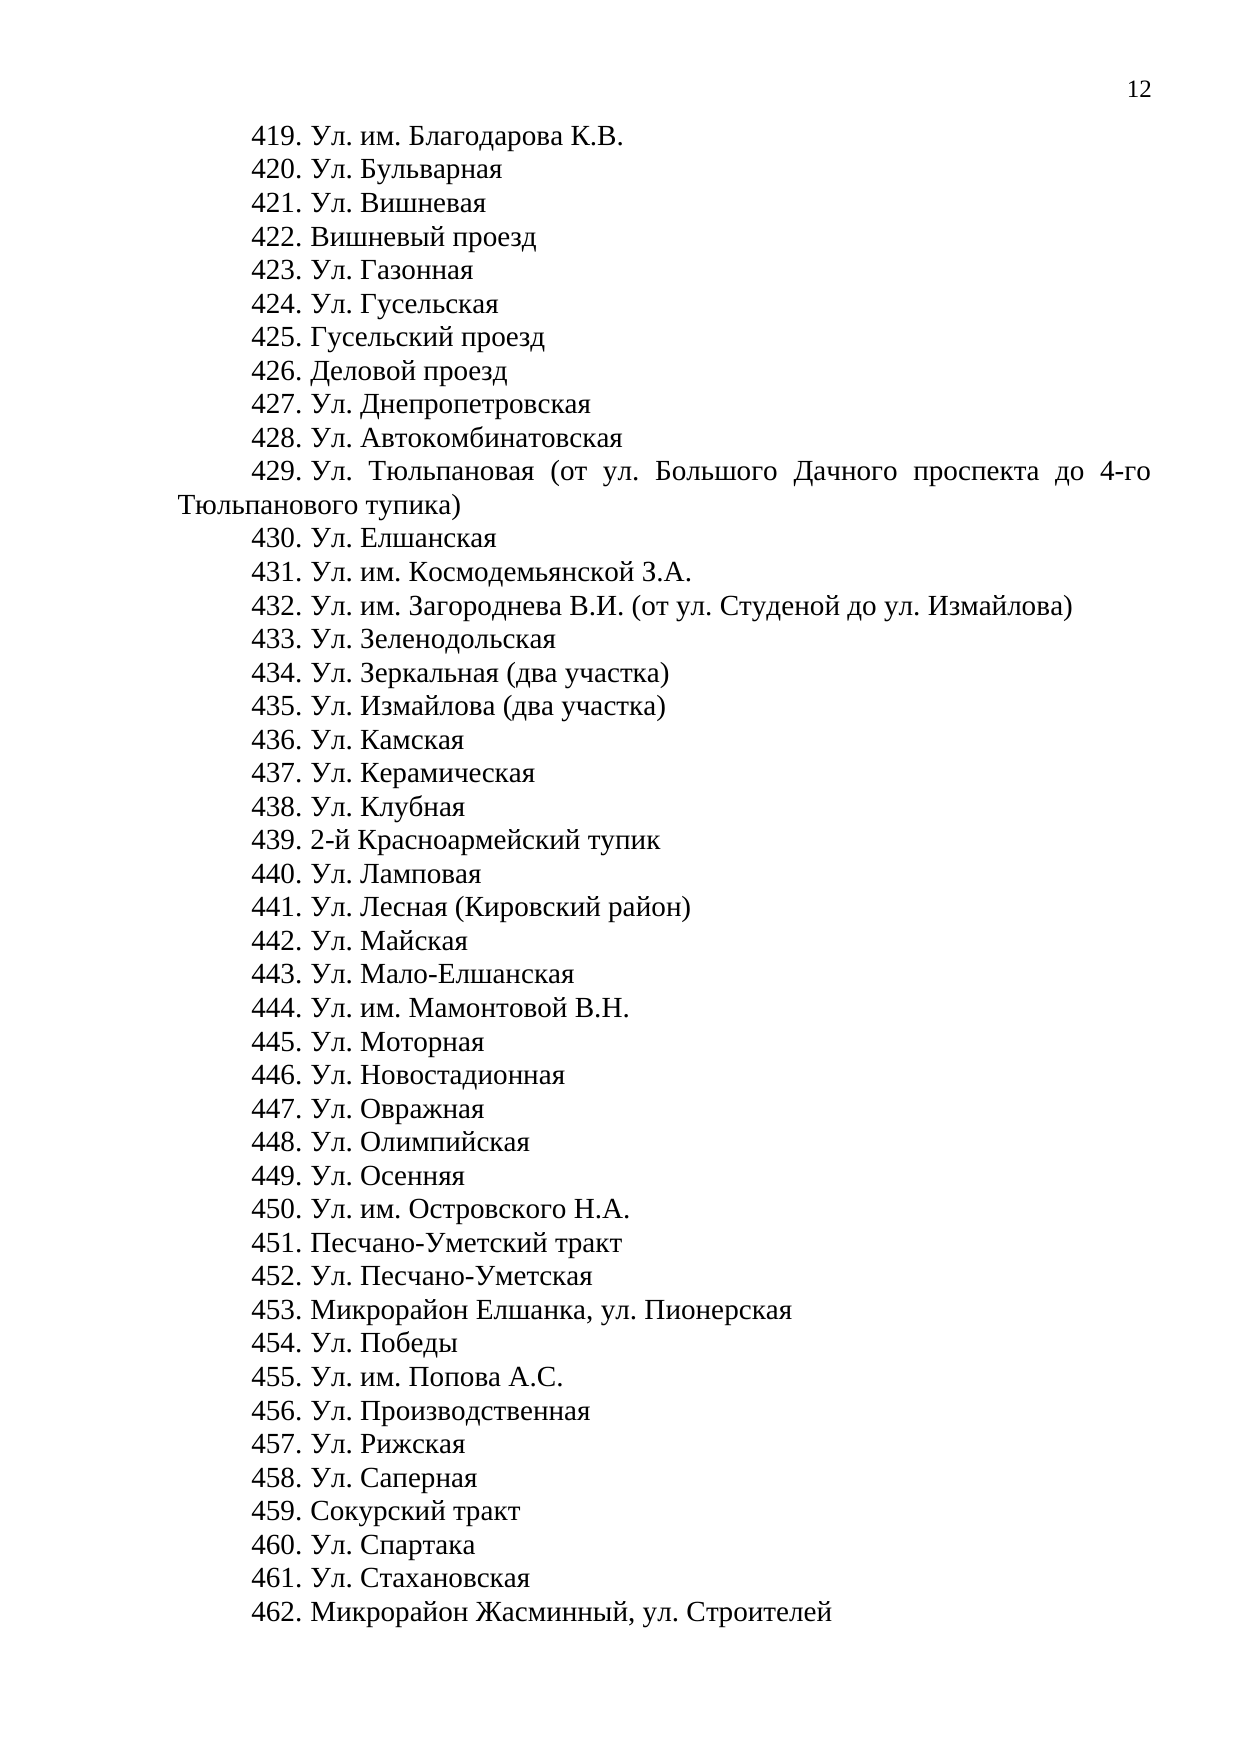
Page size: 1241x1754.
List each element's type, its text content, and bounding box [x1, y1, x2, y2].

list Микрорайон Елшанка, ул. Пионерская [177, 1292, 1152, 1326]
list Ул. Лесная (Кировский район) [177, 889, 1152, 923]
list Ул. Производственная [177, 1393, 1152, 1426]
list Ул. Саперная [177, 1460, 1152, 1493]
list Ул. Песчано-Уметская [177, 1258, 1152, 1292]
list Ул. Гусельская [177, 286, 1152, 319]
list Ул. им. Островского Н.А. [177, 1191, 1152, 1225]
list Вишневый проезд [177, 219, 1152, 252]
list Ул. Мало-Елшанская [177, 957, 1152, 990]
list Деловой проезд [177, 353, 1152, 386]
list Ул. Стахановская [177, 1560, 1152, 1594]
list Ул. им. Попова А.С. [177, 1359, 1152, 1393]
list Ул. Днепропетровская [177, 386, 1152, 420]
list Ул. Автокомбинатовская [177, 420, 1152, 453]
list Ул. Измайлова (два участка) [177, 688, 1152, 722]
list 2-й Красноармейский тупик [177, 822, 1152, 856]
list Ул. Победы [177, 1326, 1152, 1359]
list Ул. Олимпийская [177, 1124, 1152, 1158]
list Ул. им. Благодарова К.В. [177, 118, 1152, 152]
list Гусельский проезд [177, 319, 1152, 353]
list Ул. Майская [177, 923, 1152, 957]
list Ул. Камская [177, 722, 1152, 755]
list Ул. Моторная [177, 1024, 1152, 1057]
list Ул. им. Космодемьянской З.А. [177, 554, 1152, 588]
list Ул. Бульварная [177, 152, 1152, 185]
list Ул. Елшанская [177, 521, 1152, 554]
list Ул. Керамическая [177, 755, 1152, 789]
list Ул. Вишневая [177, 185, 1152, 219]
list Ул. Тюльпановая (от ул. Большого Дачного проспекта до 4-го Тюльпанового тупика) [177, 453, 1152, 521]
list Ул. Осенняя [177, 1158, 1152, 1191]
list Микрорайон Жасминный, ул. Строителей [177, 1594, 1152, 1627]
list Ул. Овражная [177, 1091, 1152, 1124]
list Ул. Рижская [177, 1426, 1152, 1460]
list Ул. Новостадионная [177, 1057, 1152, 1091]
list Ул. Клубная [177, 789, 1152, 822]
list Ул. Газонная [177, 252, 1152, 286]
list Ул. Зеленодольская [177, 621, 1152, 655]
list Ул. Спартака [177, 1527, 1152, 1560]
list Ул. им. Загороднева В.И. (от ул. Студеной до ул. Измайлова) [177, 588, 1152, 621]
list Ул. Ламповая [177, 856, 1152, 889]
list Ул. Зеркальная (два участка) [177, 655, 1152, 688]
list Песчано-Уметский тракт [177, 1225, 1152, 1258]
list Сокурский тракт [177, 1493, 1152, 1527]
list Ул. им. Мамонтовой В.Н. [177, 990, 1152, 1024]
